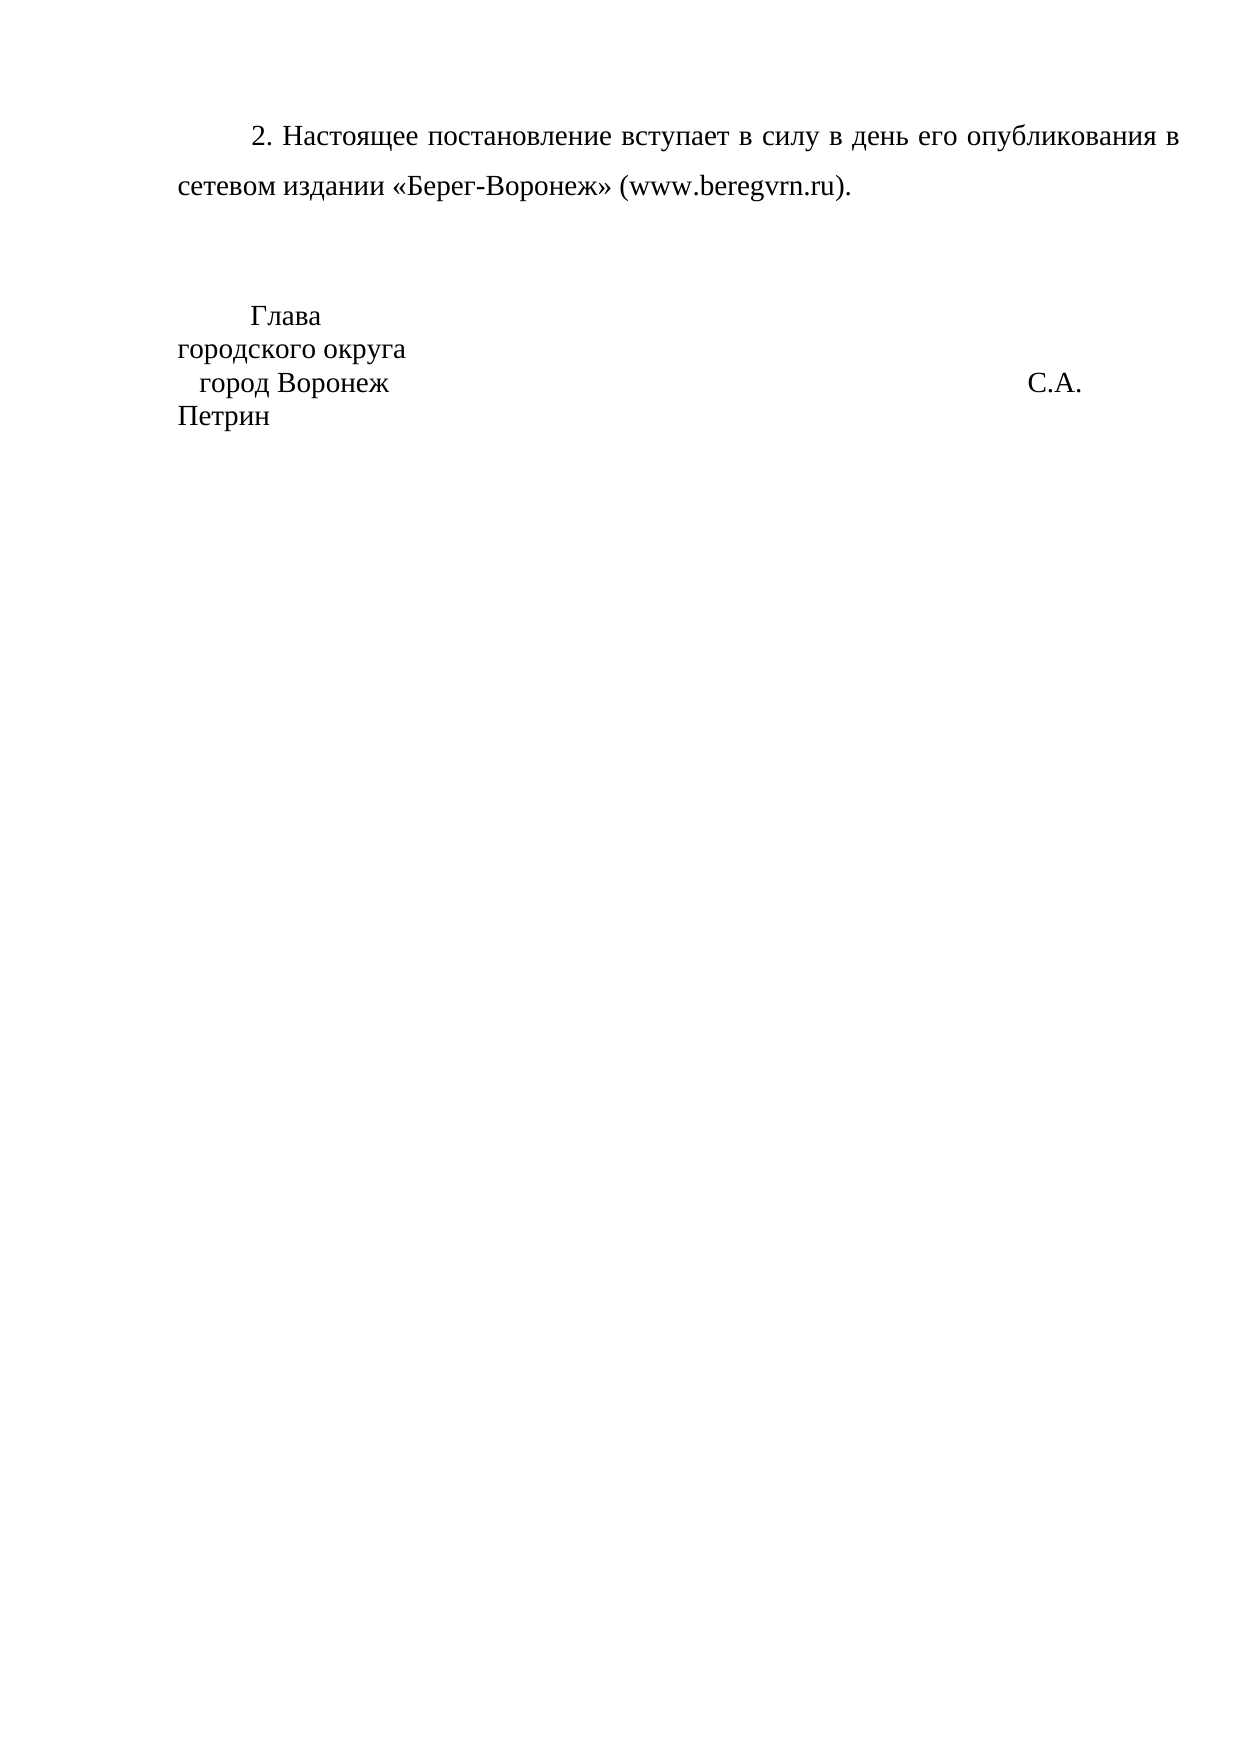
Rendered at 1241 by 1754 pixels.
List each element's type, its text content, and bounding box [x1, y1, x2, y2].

list город Воронеж С.А. Петрин [177, 365, 1181, 432]
list Глава [177, 298, 1181, 331]
list городского округа [177, 331, 1181, 365]
list 2. Настоящее постановление вступает в силу в день его опубликования в сетевом издании «Берег-Воронеж» (www.beregvrn.ru). [177, 118, 1181, 202]
